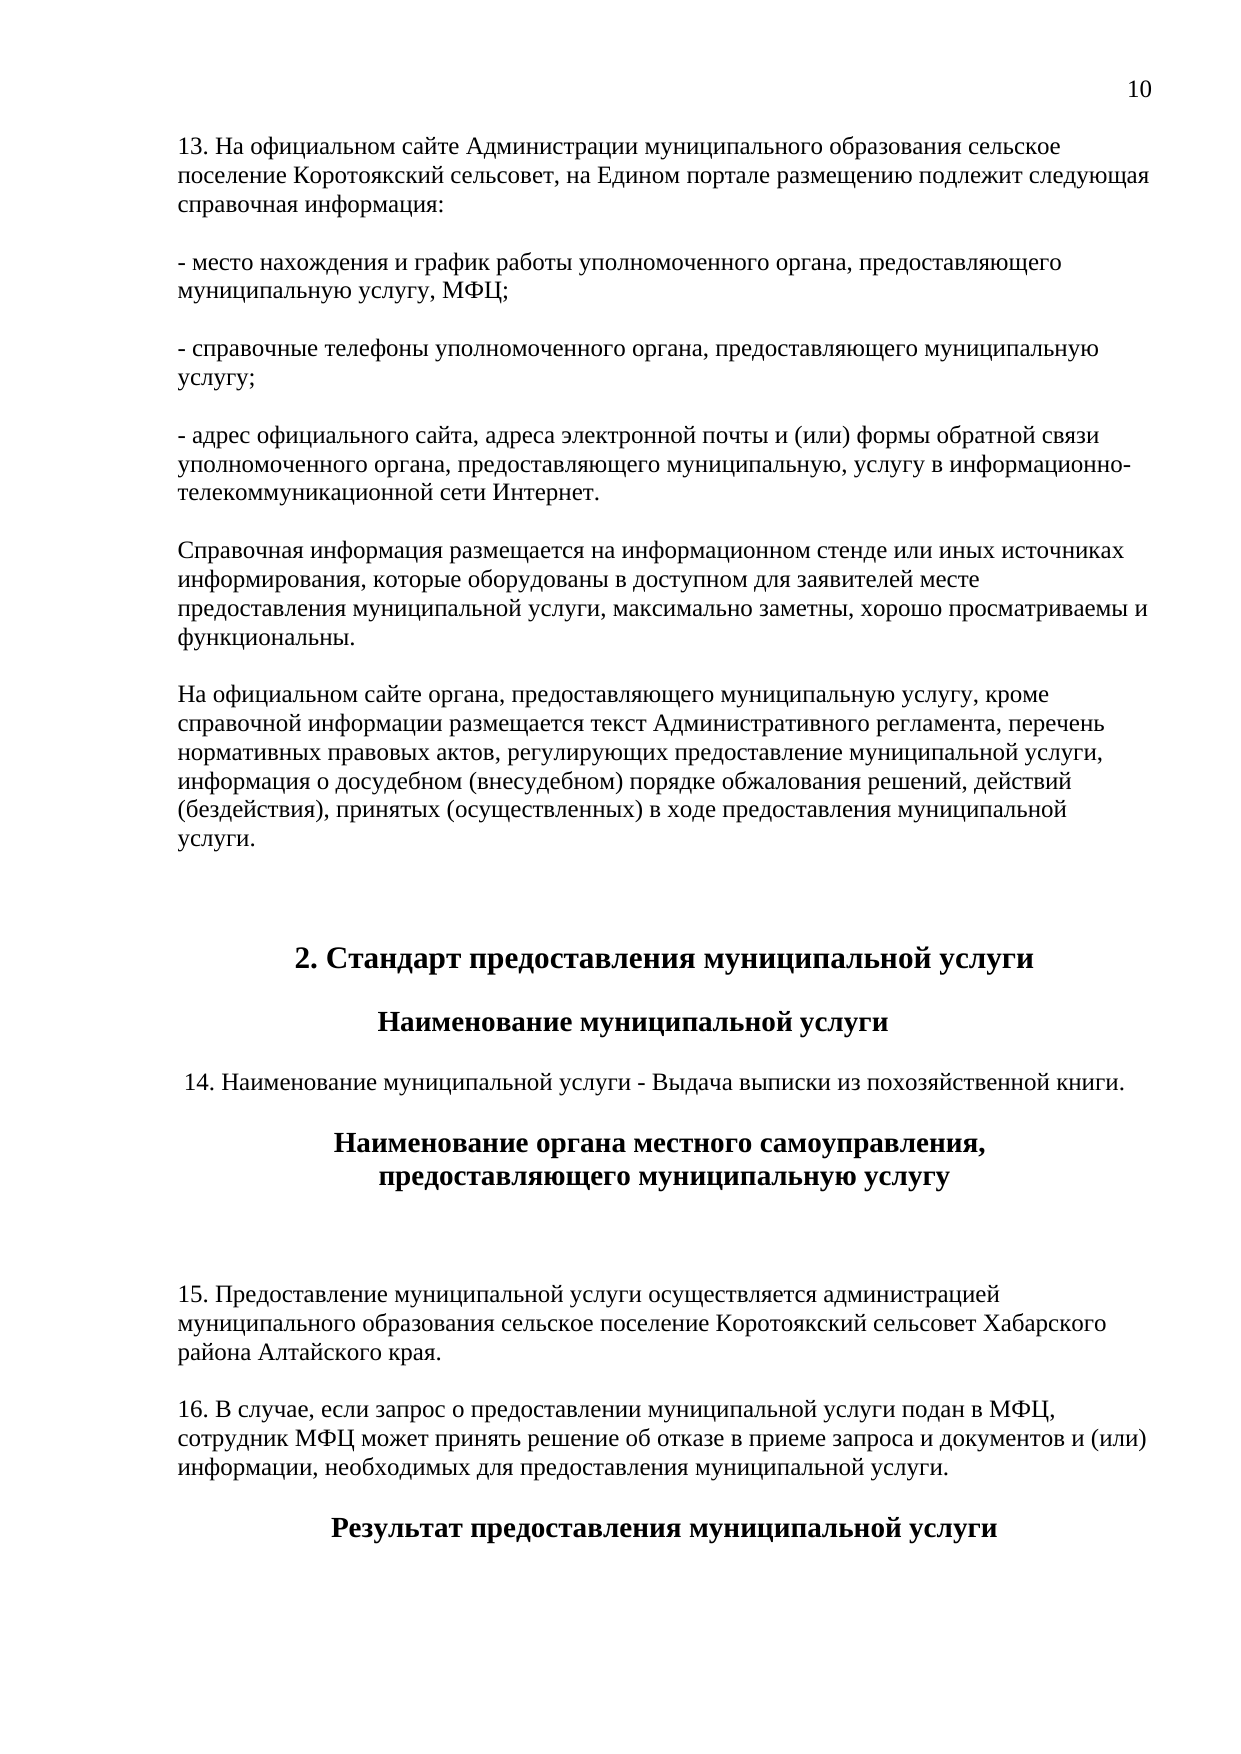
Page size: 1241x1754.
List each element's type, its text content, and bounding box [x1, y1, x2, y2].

text Наименование органа местного самоуправления, [177, 1125, 1152, 1158]
text 13. На официальном сайте Администрации муниципального образования сельское поселение Коротоякский сельсовет, на Едином портале размещению подлежит следующая справочная информация: [177, 131, 1152, 217]
text 16. В случае, если запрос о предоставлении муниципальной услуги подан в МФЦ, сотрудник МФЦ может принять решение об отказе в приеме запроса и документов и (или) информации, необходимых для предоставления муниципальной услуги. [177, 1394, 1152, 1481]
text 14. Наименование муниципальной услуги - Выдача выписки из похозяйственной книги. [177, 1067, 1152, 1096]
text - справочные телефоны уполномоченного органа, предоставляющего муниципальную услугу; [177, 333, 1152, 391]
text Результат предоставления муниципальной услуги [177, 1510, 1152, 1543]
text 15. Предоставление муниципальной услуги осуществляется администрацией муниципального образования сельское поселение Коротоякский сельсовет Хабарского района Алтайского края. [177, 1279, 1152, 1365]
text - место нахождения и график работы уполномоченного органа, предоставляющего муниципальную услугу, МФЦ; [177, 247, 1152, 304]
text - адрес официального сайта, адреса электронной почты и (или) формы обратной связи уполномоченного органа, предоставляющего муниципальную, услугу в информационно-телекоммуникационной сети Интернет. [177, 420, 1152, 506]
text На официальном сайте органа, предоставляющего муниципальную услугу, кроме справочной информации размещается текст Административного регламента, перечень нормативных правовых актов, регулирующих предоставление муниципальной услуги, информация о досудебном (внесудебном) порядке обжалования решений, действий (бездействия), принятых (осуществленных) в ходе предоставления муниципальной услуги. [177, 679, 1152, 852]
text Наименование муниципальной услуги [177, 1004, 1152, 1038]
text 2. Стандарт предоставления муниципальной услуги [177, 939, 1152, 975]
text предоставляющего муниципальную услугу [177, 1158, 1152, 1192]
text Справочная информация размещается на информационном стенде или иных источниках информирования, которые оборудованы в доступном для заявителей месте предоставления муниципальной услуги, максимально заметны, хорошо просматриваемы и функциональны. [177, 535, 1152, 650]
